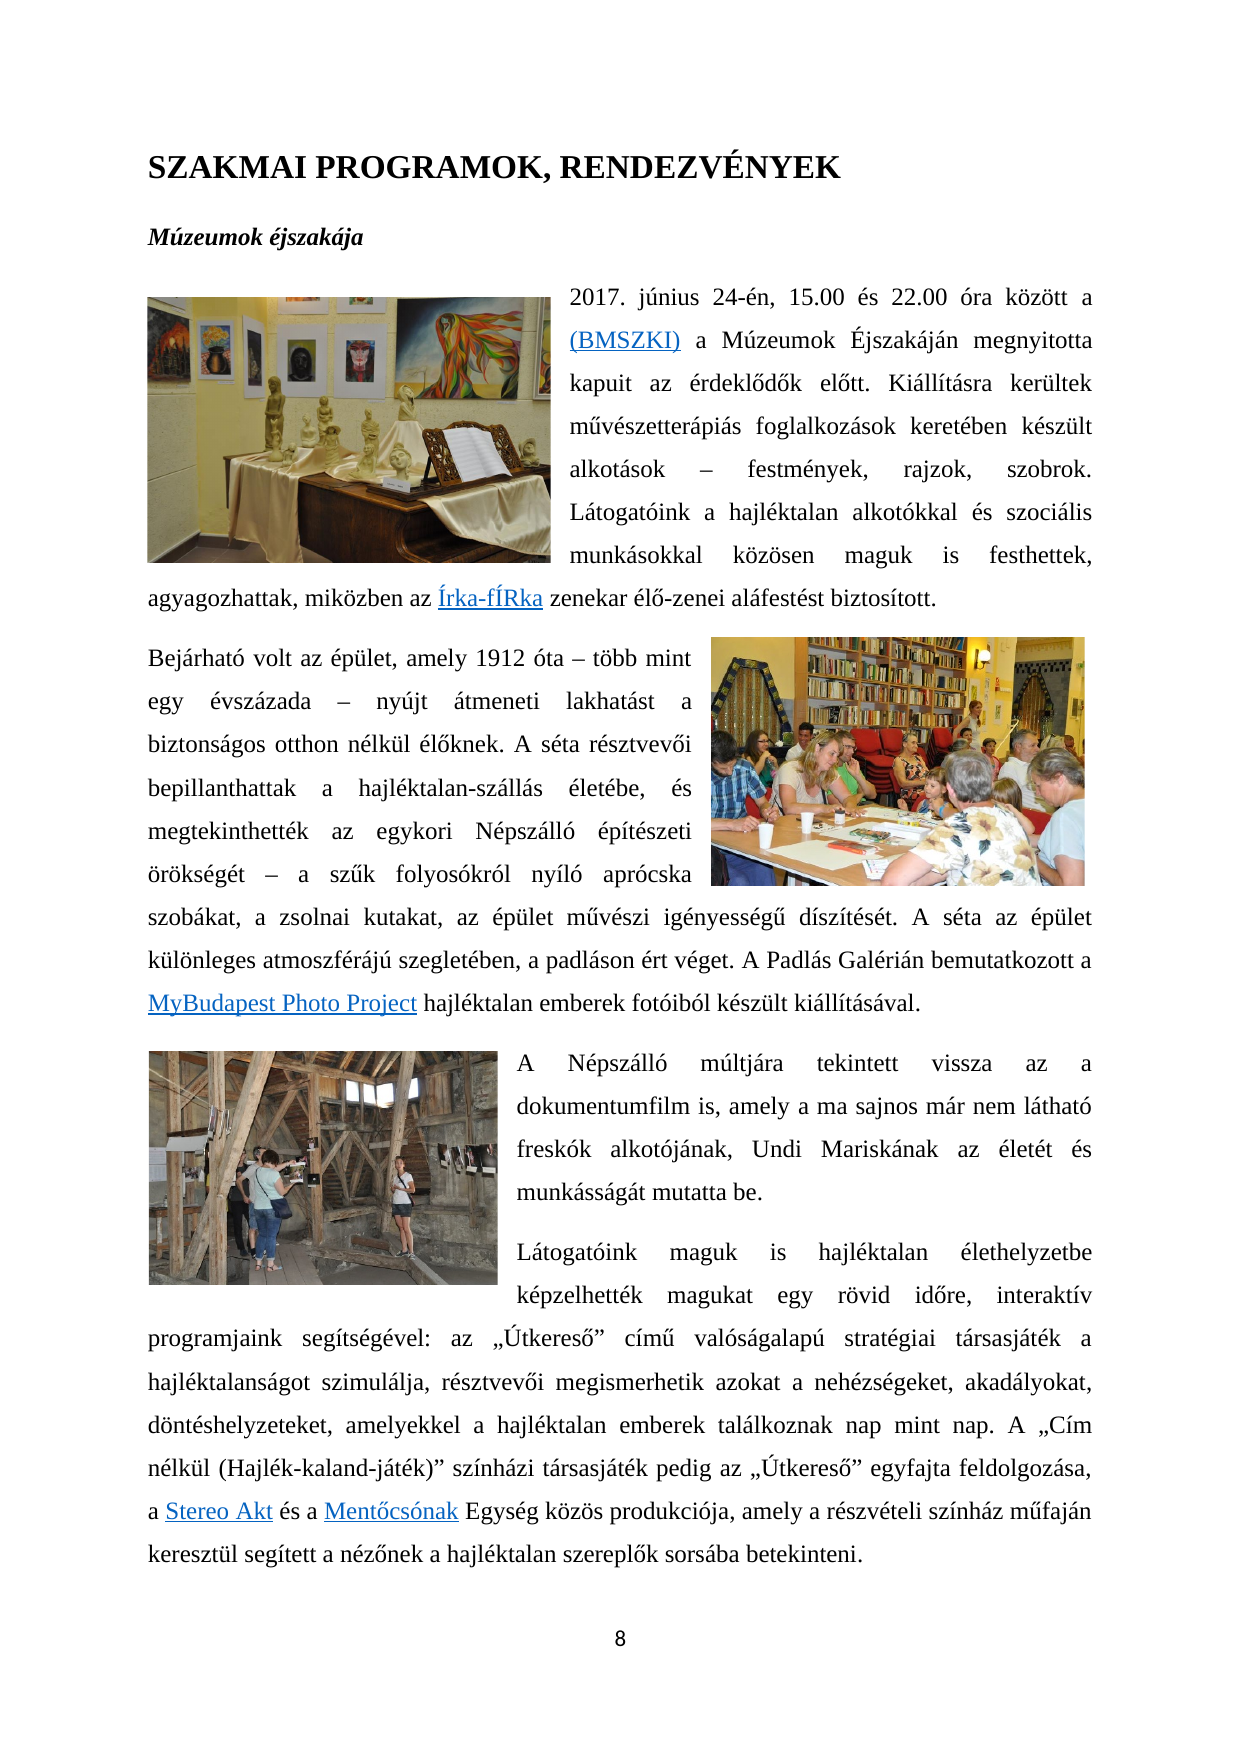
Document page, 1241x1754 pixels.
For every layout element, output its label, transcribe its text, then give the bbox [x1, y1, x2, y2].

picture [709, 637, 1084, 884]
text Látogatóink maguk is hajléktalan élethelyzetbe képzelhették magukat egy rövid időre, interaktív programjaink segítségével: az „Útkereső” című valóságalapú stratégiai társasjáték a hajléktalanságot szimulálja, résztvevői megismerhetik azokat a nehézségeket, akadályokat, döntéshelyzeteket, amelyekkel a hajléktalan emberek találkoznak nap mint nap. A „Cím nélkül (Hajlék-kaland-játék)” színházi társasjáték pedig az „Útkereső” egyfajta feldolgozása, a Stereo Akt és a Mentőcsónak Egység közös produkciója, amely a részvételi színház műfaján keresztül segített a nézőnek a hajléktalan szereplők sorsába betekinteni. [148, 1237, 1093, 1568]
picture [147, 297, 551, 563]
text SZAKMAI PROGRAMOK, RENDEZVÉNYEK [148, 148, 1093, 186]
text A Népszálló múltjára tekintett vissza az a dokumentumfilm is, amely a ma sajnos már nem látható freskók alkotójának, Undi Mariskának az életét és munkásságát mutatta be. [148, 1048, 1093, 1206]
text Múzeumok éjszakája [148, 222, 1093, 251]
picture [147, 1051, 498, 1283]
